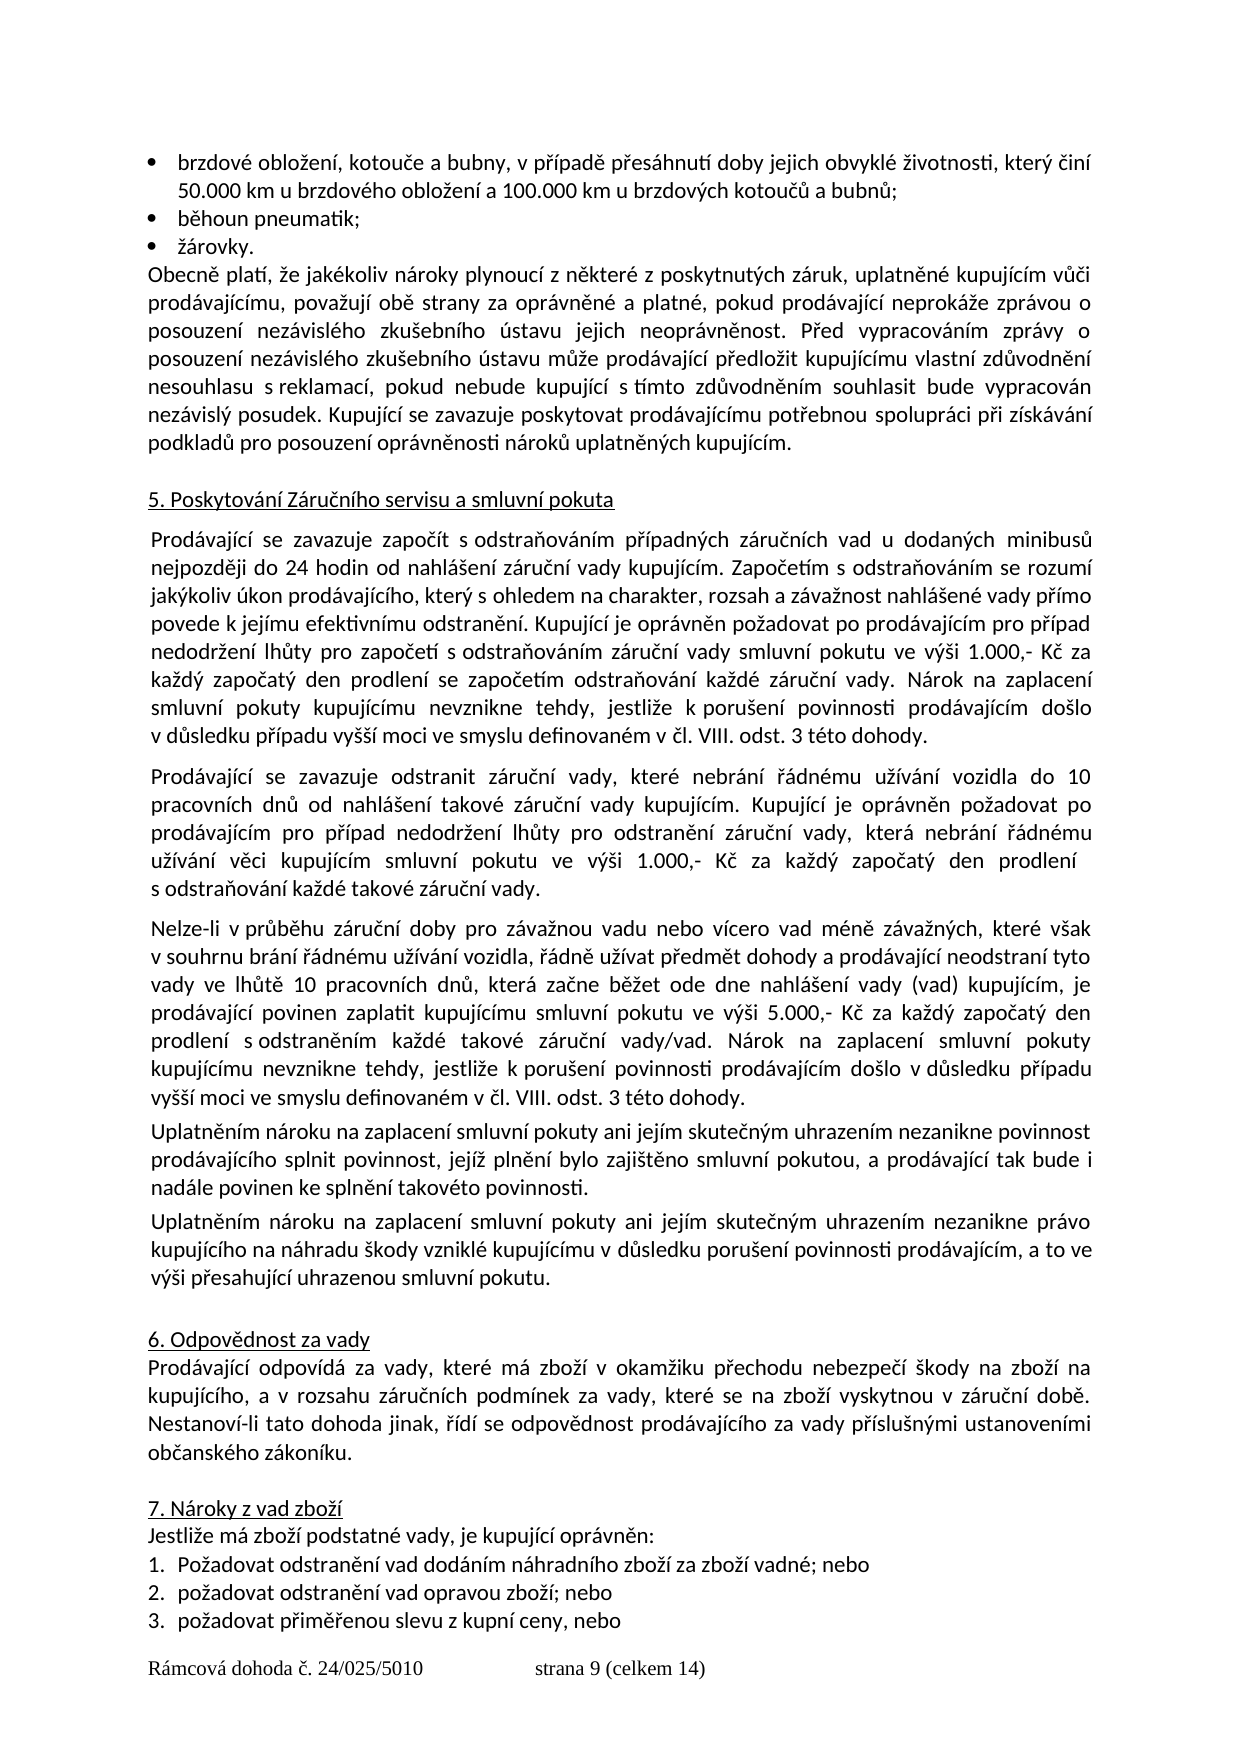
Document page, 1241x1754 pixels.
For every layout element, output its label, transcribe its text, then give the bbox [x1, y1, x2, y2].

text Nelze-li v průběhu záruční doby pro závažnou vadu nebo vícero vad méně závažných, které však v souhrnu brání řádnému užívání vozidla, řádně užívat předmět dohody a prodávající neodstraní tyto vady ve lhůtě 10 pracovních dnů, která začne běžet ode dne nahlášení vady (vad) kupujícím, je prodávající povinen zaplatit kupujícímu smluvní pokutu ve výši 5.000,- Kč za každý započatý den prodlení s odstraněním každé takové záruční vady/vad. Nárok na zaplacení smluvní pokuty kupujícímu nevznikne tehdy, jestliže k porušení povinnosti prodávajícím došlo v důsledku případu vyšší moci ve smyslu definovaném v čl. VIII. odst. 3 této dohody. [151, 914, 1092, 1111]
list požadovat odstranění vad opravou zboží; nebo [148, 1578, 1092, 1606]
text Prodávající se zavazuje započít s odstraňováním případných záručních vad u dodaných minibusů nejpozději do 24 hodin od nahlášení záruční vady kupujícím. Započetím s odstraňováním se rozumí jakýkoliv úkon prodávajícího, který s ohledem na charakter, rozsah a závažnost nahlášené vady přímo povede k jejímu efektivnímu odstranění. Kupující je oprávněn požadovat po prodávajícím pro případ nedodržení lhůty pro započetí s odstraňováním záruční vady smluvní pokutu ve výši 1.000,- Kč za každý započatý den prodlení se započetím odstraňování každé záruční vady. Nárok na zaplacení smluvní pokuty kupujícímu nevznikne tehdy, jestliže k porušení povinnosti prodávajícím došlo v důsledku případu vyšší moci ve smyslu definovaném v čl. VIII. odst. 3 této dohody. [151, 525, 1092, 749]
text 5. Poskytování Záručního servisu a smluvní pokuta [148, 485, 1092, 513]
list požadovat přiměřenou slevu z kupní ceny, nebo [148, 1606, 1092, 1634]
text Uplatněním nároku na zaplacení smluvní pokuty ani jejím skutečným uhrazením nezanikne povinnost prodávajícího splnit povinnost, jejíž plnění bylo zajištěno smluvní pokutou, a prodávající tak bude i nadále povinen ke splnění takovéto povinnosti. [151, 1117, 1092, 1201]
list žárovky. [148, 232, 1092, 260]
text Prodávající odpovídá za vady, které má zboží v okamžiku přechodu nebezpečí škody na zboží na kupujícího, a v rozsahu záručních podmínek za vady, které se na zboží vyskytnou v záruční době. Nestanoví-li tato dohoda jinak, řídí se odpovědnost prodávajícího za vady příslušnými ustanoveními občanského zákoníku. [148, 1353, 1092, 1466]
text 6. Odpovědnost za vady [148, 1326, 1092, 1353]
text Jestliže má zboží podstatné vady, je kupující oprávněn: [148, 1522, 1092, 1550]
text Prodávající se zavazuje odstranit záruční vady, které nebrání řádnému užívání vozidla do 10 pracovních dnů od nahlášení takové záruční vady kupujícím. Kupující je oprávněn požadovat po prodávajícím pro případ nedodržení lhůty pro odstranění záruční vady, která nebrání řádnému užívání věci kupujícím smluvní pokutu ve výši 1.000,- Kč za každý započatý den prodlení s odstraňování každé takové záruční vady. [151, 762, 1092, 902]
list Požadovat odstranění vad dodáním náhradního zboží za zboží vadné; nebo [148, 1550, 1092, 1578]
list brzdové obložení, kotouče a bubny, v případě přesáhnutí doby jejich obvyklé životnosti, který činí 50.000 km u brzdového obložení a 100.000 km u brzdových kotoučů a bubnů; [148, 148, 1092, 204]
text Uplatněním nároku na zaplacení smluvní pokuty ani jejím skutečným uhrazením nezanikne právo kupujícího na náhradu škody vzniklé kupujícímu v důsledku porušení povinnosti prodávajícím, a to ve výši přesahující uhrazenou smluvní pokutu. [151, 1207, 1092, 1291]
text 7. Nároky z vad zboží [148, 1494, 1092, 1522]
list běhoun pneumatik; [148, 204, 1092, 232]
text Obecně platí, že jakékoliv nároky plynoucí z některé z poskytnutých záruk, uplatněné kupujícím vůči prodávajícímu, považují obě strany za oprávněné a platné, pokud prodávající neprokáže zprávou o posouzení nezávislého zkušebního ústavu jejich neoprávněnost. Před vypracováním zprávy o posouzení nezávislého zkušebního ústavu může prodávající předložit kupujícímu vlastní zdůvodnění nesouhlasu s reklamací, pokud nebude kupující s tímto zdůvodněním souhlasit bude vypracován nezávislý posudek. Kupující se zavazuje poskytovat prodávajícímu potřebnou spolupráci při získávání podkladů pro posouzení oprávněnosti nároků uplatněných kupujícím. [148, 260, 1092, 456]
